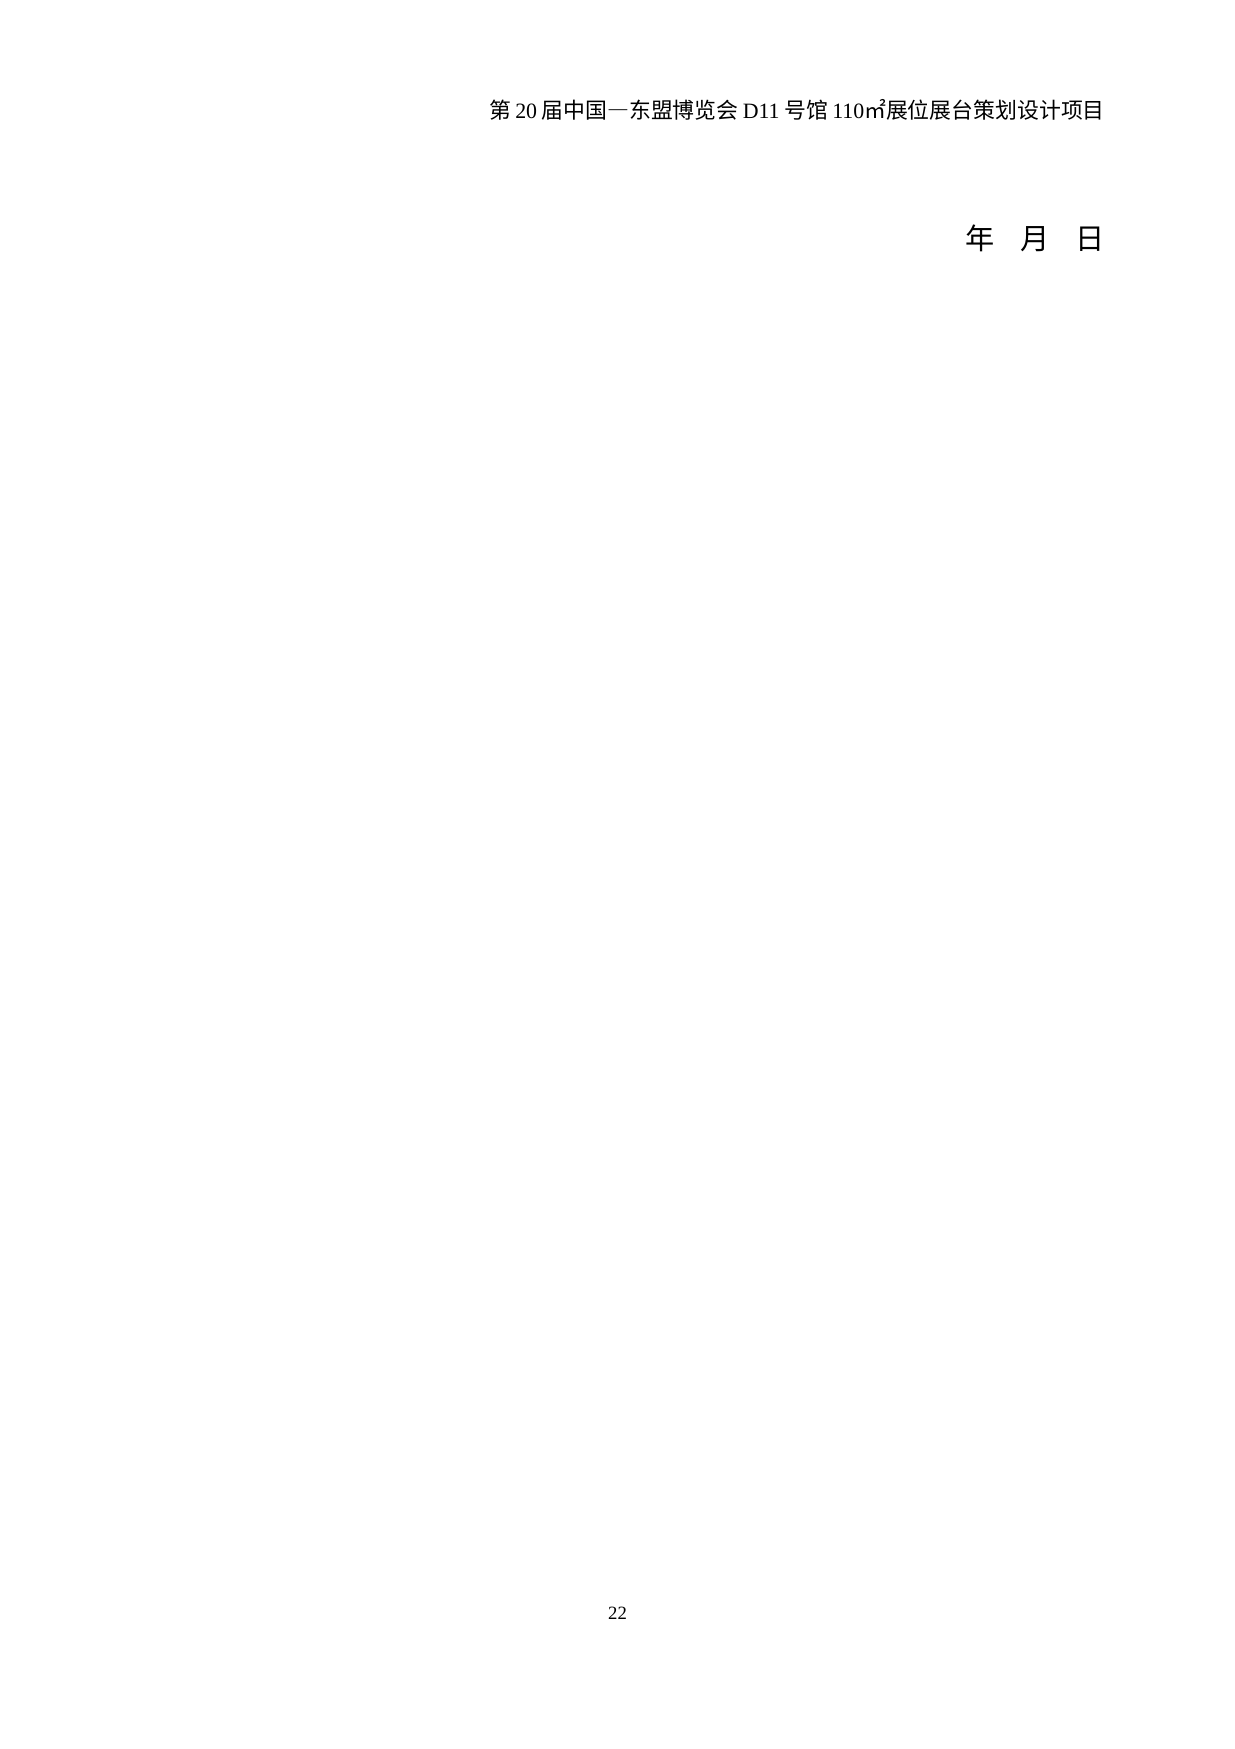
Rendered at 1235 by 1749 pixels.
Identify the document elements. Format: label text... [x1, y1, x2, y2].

text 年 月 日 [130, 203, 1104, 269]
